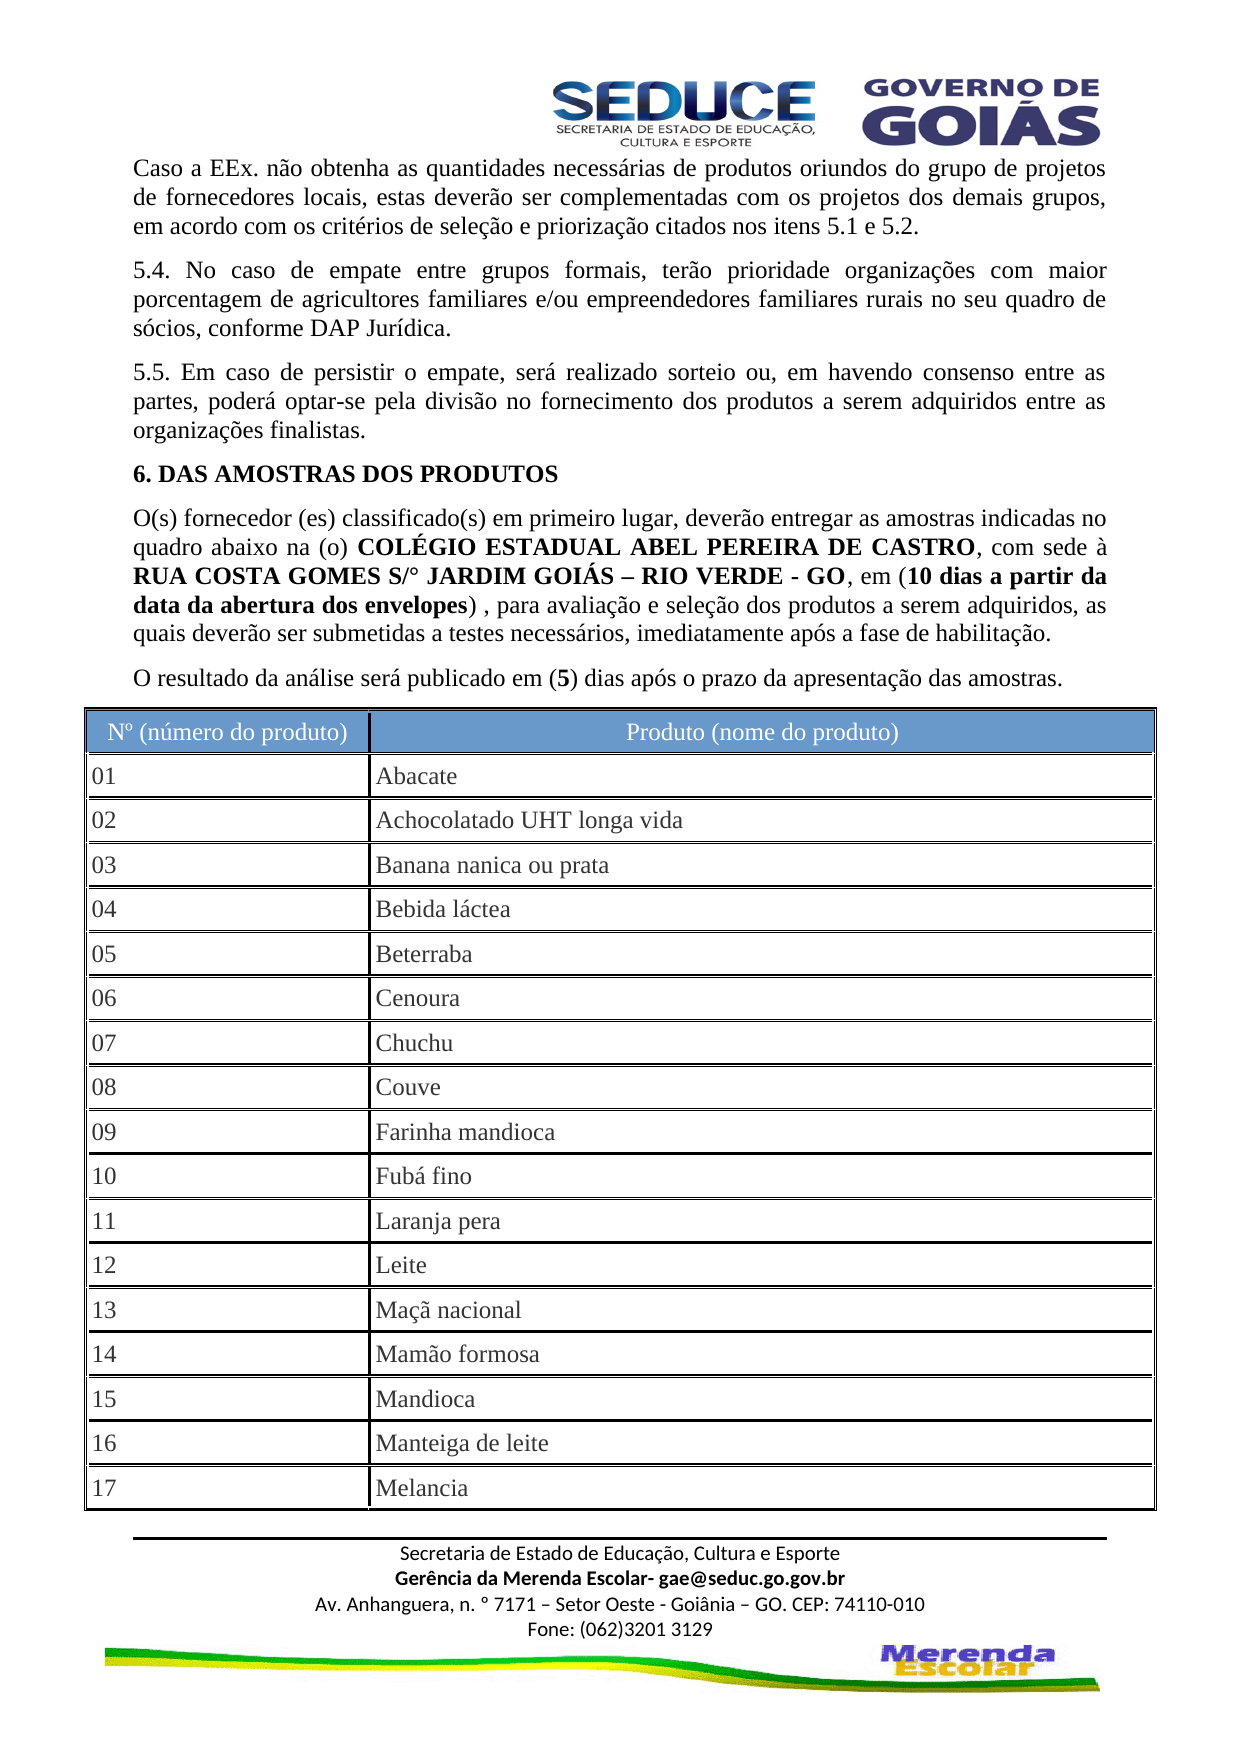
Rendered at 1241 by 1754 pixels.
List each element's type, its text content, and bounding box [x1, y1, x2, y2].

table_cell 10 [87, 1152, 368, 1196]
text Caso a EEx. não obtenha as quantidades necessárias de produtos oriundos do grupo de projetos de fornecedores locais, estas deverão ser complementadas com os projetos dos demais grupos, em acordo com os critérios de seleção e priorização citados nos itens 5.1 e 5.2. [133, 153, 1107, 240]
table_cell 09 [87, 1108, 368, 1152]
table_cell Achocolatado UHT longa vida [371, 796, 1154, 841]
text 6. DAS AMOSTRAS DOS PRODUTOS [133, 459, 1107, 488]
table_cell Banana nanica ou prata [369, 841, 1155, 885]
table_cell 12 [87, 1241, 368, 1285]
table_cell 13 [87, 1285, 368, 1330]
table_cell 04 [87, 885, 368, 929]
table_cell Bebida láctea [371, 885, 1154, 929]
table_cell 14 [87, 1330, 368, 1374]
table_cell Leite [371, 1241, 1154, 1285]
table_cell 03 [85, 841, 369, 885]
table_header Produto (nome do produto) [369, 711, 1154, 752]
table_cell Laranja pera [371, 1196, 1154, 1241]
table_cell Manteiga de leite [371, 1419, 1154, 1463]
text O(s) fornecedor (es) classificado(s) em primeiro lugar, deverão entregar as amostras indicadas no quadro abaixo na (o) COLÉGIO ESTADUAL ABEL PEREIRA DE CASTRO, com sede à RUA COSTA GOMES S/° JARDIM GOIÁS – RIO VERDE - GO, em (10 dias a partir da data da abertura dos envelopes) , para avaliação e seleção dos produtos a serem adquiridos, as quais deverão ser submetidas a testes necessários, imediatamente após a fase de habilitação. [133, 503, 1107, 647]
picture [552, 73, 1108, 154]
table_cell 05 [87, 930, 368, 974]
table_cell 16 [87, 1419, 368, 1463]
table_cell 08 [87, 1063, 368, 1107]
table_cell 15 [87, 1374, 368, 1419]
table_cell Mamão formosa [371, 1330, 1154, 1374]
table_cell 06 [87, 974, 368, 1018]
table_cell Chuchu [371, 1019, 1154, 1063]
table_cell Cenoura [371, 974, 1154, 1018]
text 5.5. Em caso de persistir o empate, será realizado sorteio ou, em havendo consenso entre as partes, poderá optar-se pela divisão no fornecimento dos produtos a serem adquiridos entre as organizações finalistas. [133, 357, 1107, 443]
table_cell 17 [87, 1463, 369, 1508]
table_cell Farinha mandioca [371, 1108, 1154, 1152]
table_cell 01 [85, 752, 369, 796]
table_cell Beterraba [371, 930, 1154, 974]
table_cell 11 [87, 1196, 368, 1241]
table_cell Mandioca [371, 1374, 1154, 1419]
table_cell Melancia [369, 1463, 1154, 1508]
text O resultado da análise será publicado em (5) dias após o prazo da apresentação das amostras. [133, 663, 1107, 692]
table_header Nº (número do produto) [87, 709, 369, 752]
table_cell Maçã nacional [371, 1285, 1154, 1330]
table_cell 07 [87, 1019, 368, 1063]
table_cell Abacate [369, 752, 1155, 796]
text 5.4. No caso de empate entre grupos formais, terão prioridade organizações com maior porcentagem de agricultores familiares e/ou empreendedores familiares rurais no seu quadro de sócios, conforme DAP Jurídica. [133, 255, 1107, 342]
table_cell Fubá fino [371, 1152, 1154, 1196]
table_cell 02 [87, 796, 368, 841]
table_cell Couve [371, 1063, 1154, 1107]
